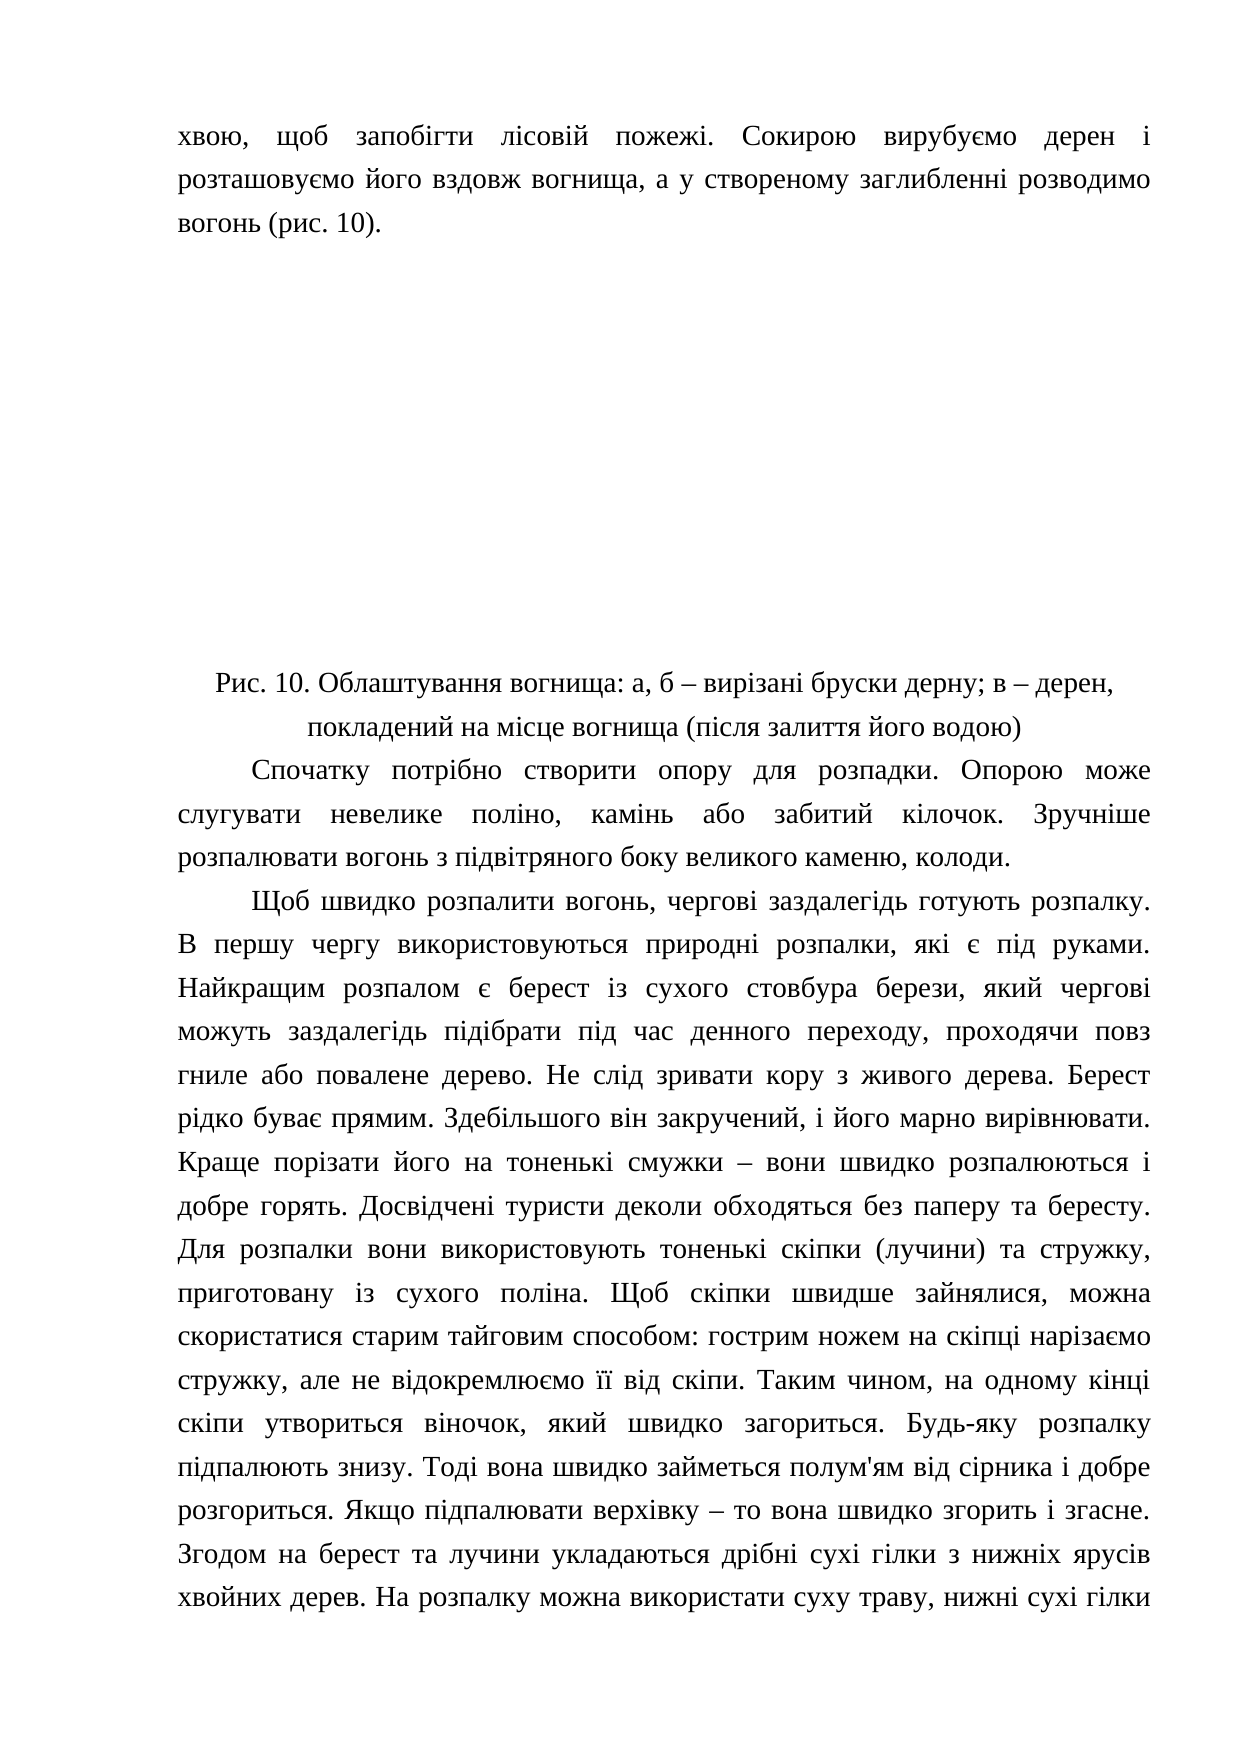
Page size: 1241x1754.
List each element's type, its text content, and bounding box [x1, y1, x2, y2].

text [177, 118, 1152, 239]
text Спочатку потрібно створити опору для розпадки. Опорою може слугувати невелике поліно, камінь або забитий кілочок. Зручніше розпалювати вогонь з підвітряного боку великого каменю, колоди. [177, 752, 1152, 873]
text Рис. 10. Облаштування вогнища: а, б – вирізані бруски дерну; в – дерен, покладений на місце вогнища (після залиття його водою) [177, 249, 1152, 742]
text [177, 883, 1152, 1613]
